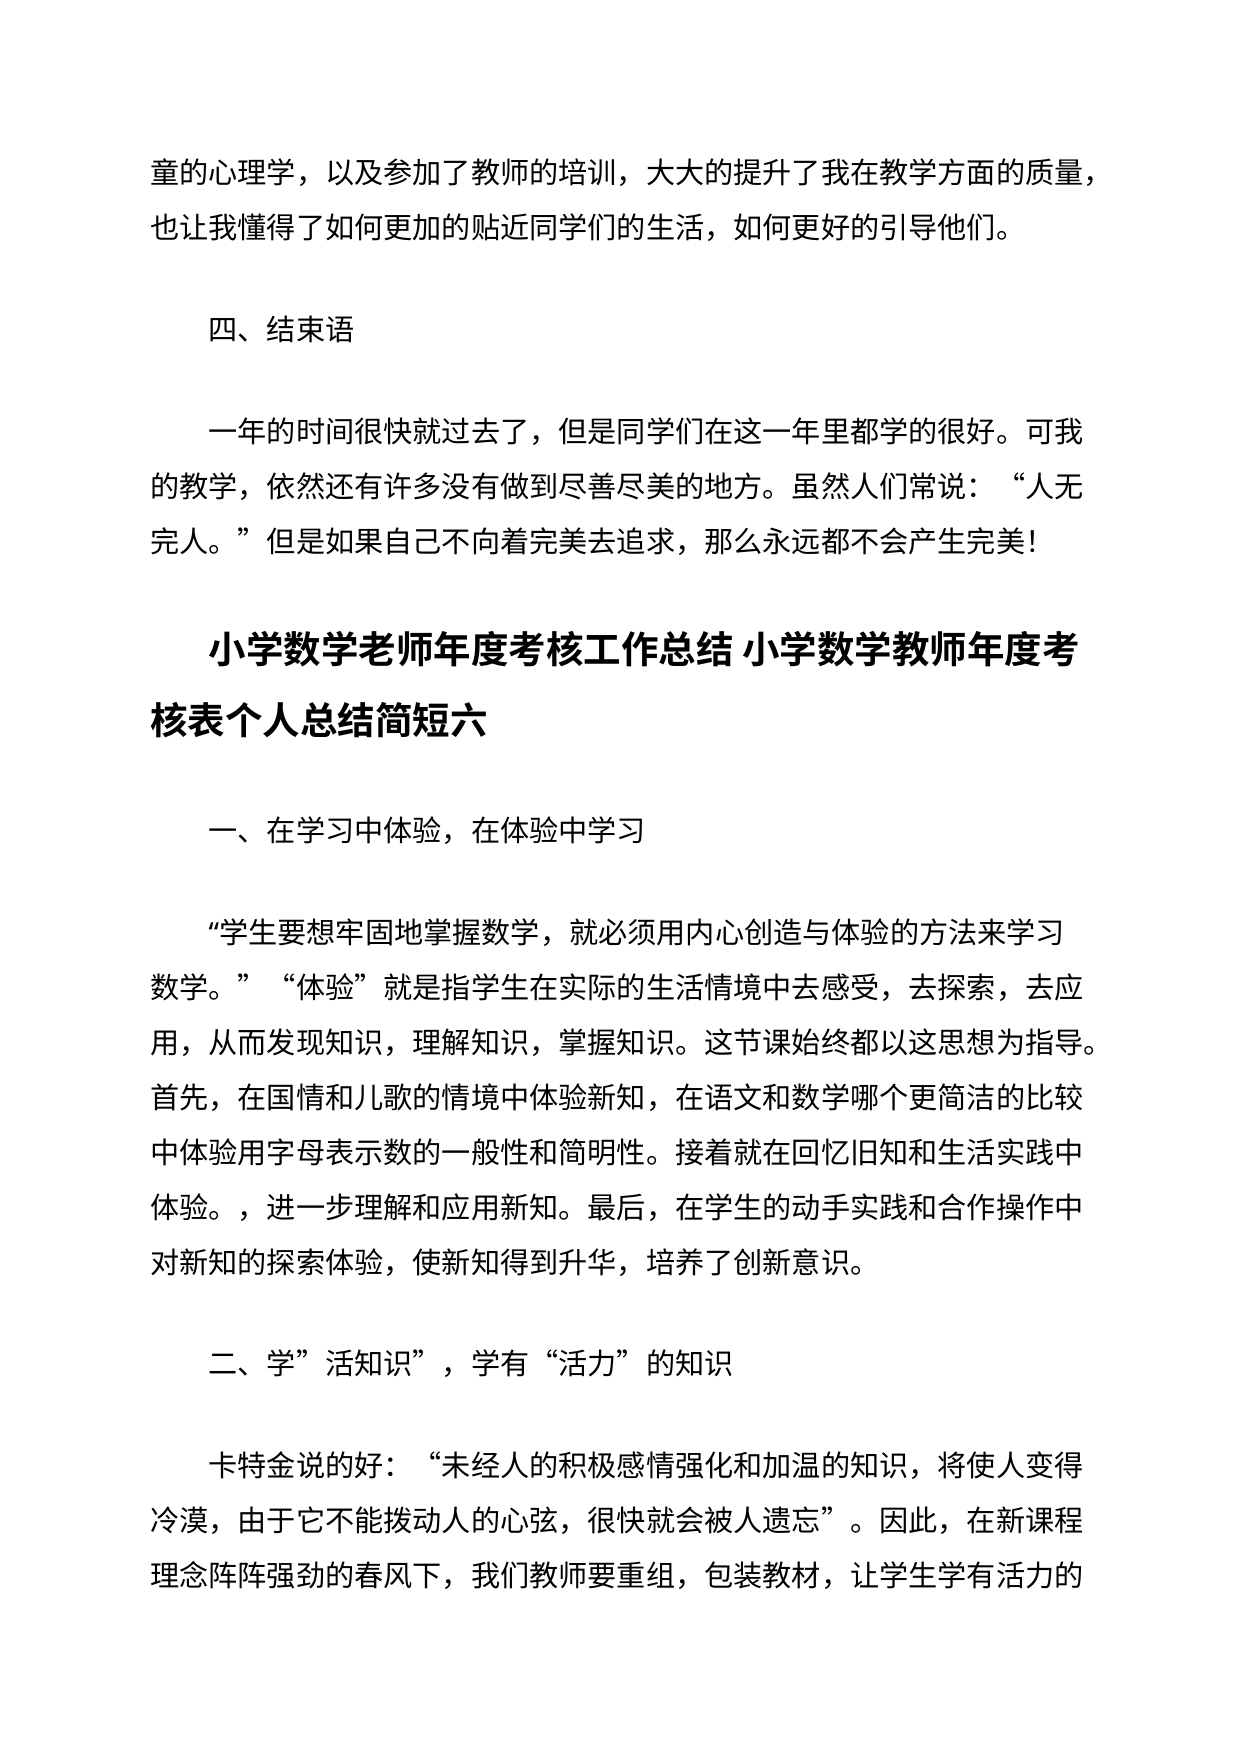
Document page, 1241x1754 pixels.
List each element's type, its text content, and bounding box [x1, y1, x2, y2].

text 四、结束语 [150, 307, 1090, 349]
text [150, 150, 1090, 247]
text 二、学”活知识”，学有“活力”的知识 [150, 1341, 1090, 1383]
text 小学数学老师年度考核工作总结 小学数学教师年度考核表个人总结简短六 [150, 620, 1090, 745]
text “学生要想牢固地掌握数学，就必须用内心创造与体验的方法来学习数学。”“体验”就是指学生在实际的生活情境中去感受，去探索，去应用，从而发现知识，理解知识，掌握知识。这节课始终都以这思想为指导。首先，在国情和儿歌的情境中体验新知，在语文和数学哪个更简洁的比较中体验用字母表示数的一般性和简明性。接着就在回忆旧知和生活实践中体验。，进一步理解和应用新知。最后，在学生的动手实践和合作操作中对新知的探索体验，使新知得到升华，培养了创新意识。 [150, 910, 1090, 1281]
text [150, 1443, 1090, 1595]
text 一年的时间很快就过去了，但是同学们在这一年里都学的很好。可我的教学，依然还有许多没有做到尽善尽美的地方。虽然人们常说：“人无完人。”但是如果自己不向着完美去追求，那么永远都不会产生完美！ [150, 408, 1090, 561]
text 一、在学习中体验，在体验中学习 [150, 808, 1090, 850]
